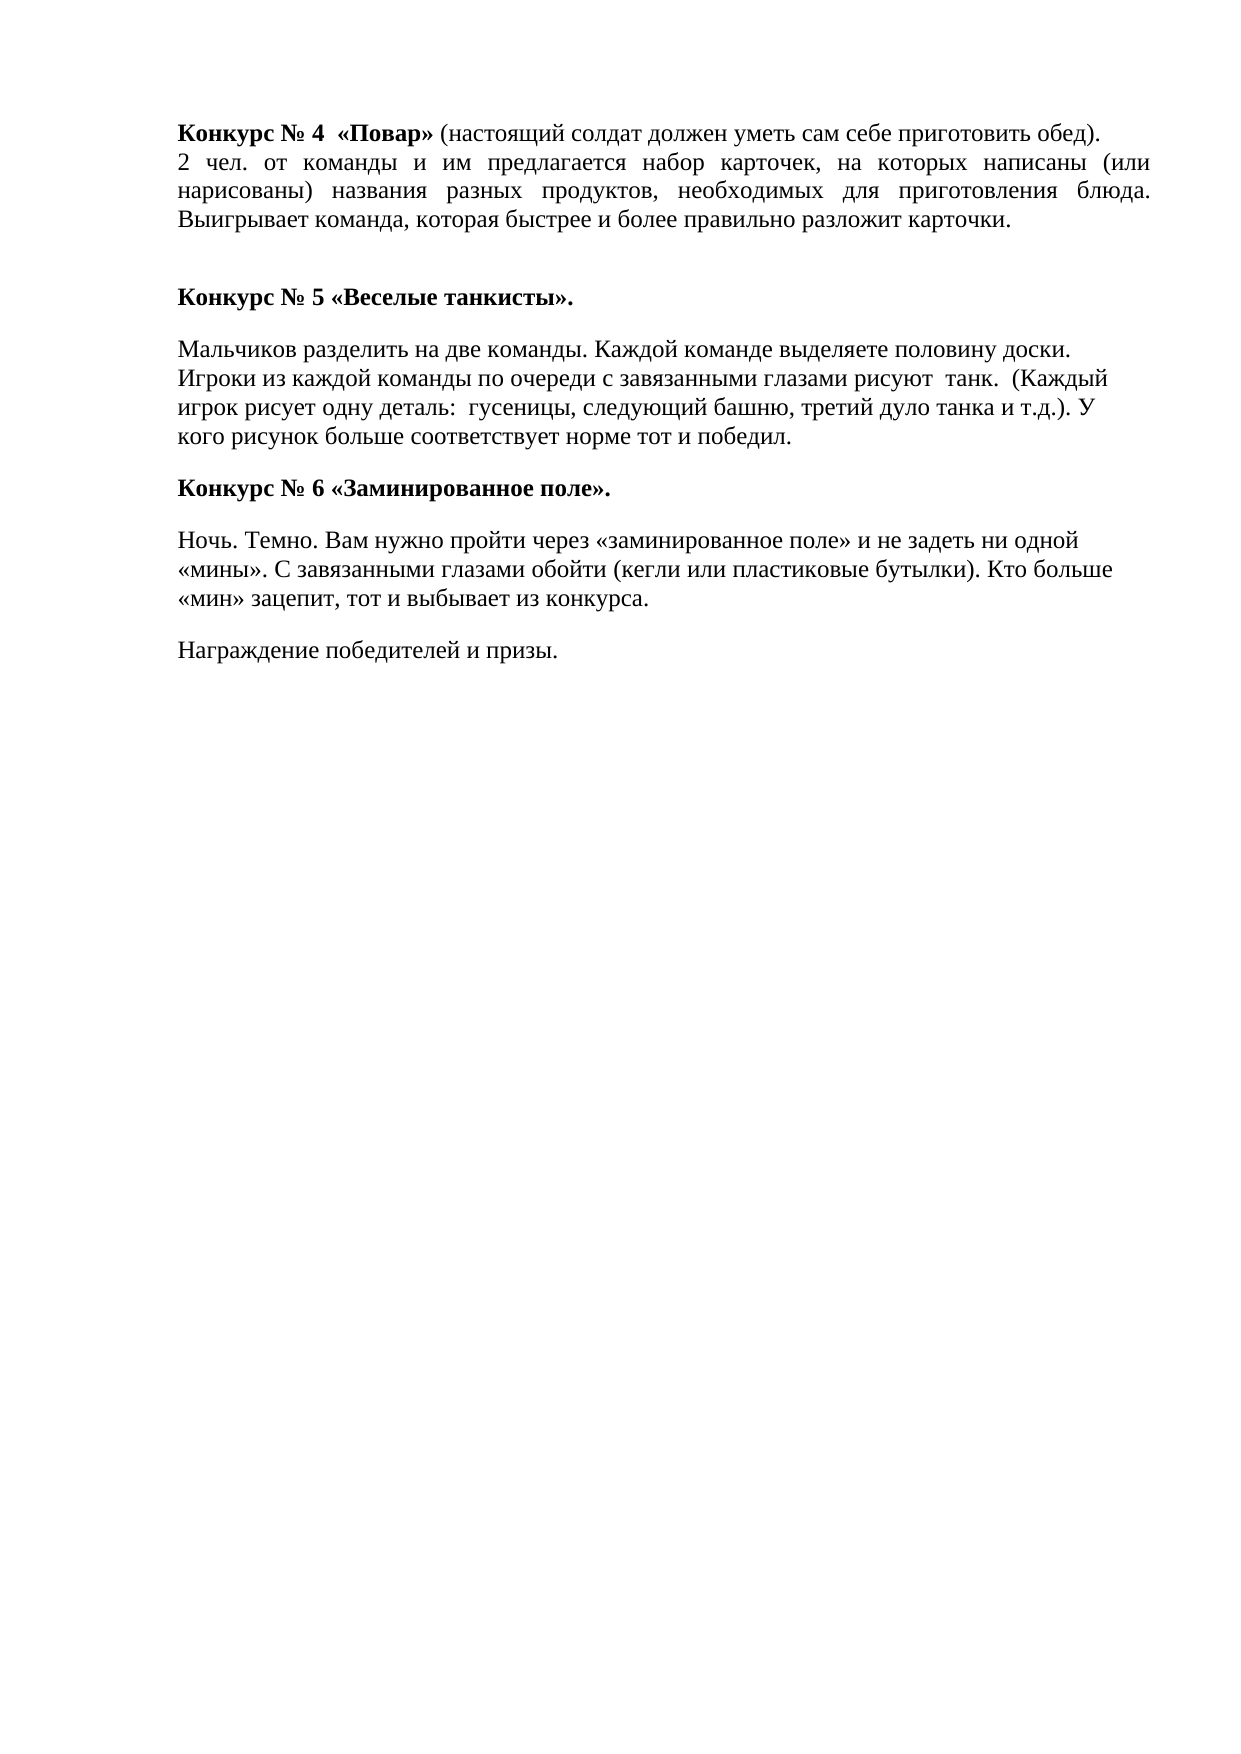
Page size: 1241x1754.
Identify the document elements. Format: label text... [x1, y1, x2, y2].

text Ночь. Темно. Вам нужно пройти через «заминированное поле» и не задеть ни одной «мины». С завязанными глазами обойти (кегли или пластиковые бутылки). Кто больше «мин» зацепит, тот и выбывает из конкурса. [177, 525, 1152, 611]
text Конкурс № 4 «Повар» (настоящий солдат должен уметь сам себе приготовить обед). [177, 118, 1152, 147]
text Конкурс № 6 «Заминированное поле». [177, 473, 1152, 502]
text Мальчиков разделить на две команды. Каждой команде выделяете половину доски. Игроки из каждой команды по очереди с завязанными глазами рисуют танк. (Каждый игрок рисует одну деталь: гусеницы, следующий башню, третий дуло танка и т.д.). У кого рисунок больше соответствует норме тот и победил. [177, 334, 1152, 449]
text Награждение победителей и призы. [177, 635, 1152, 663]
text 2 чел. от команды и им предлагается набор карточек, на которых написаны (или нарисованы) названия разных продуктов, необходимых для приготовления блюда. Выигрывает команда, которая быстрее и более правильно разложит карточки. [177, 147, 1152, 233]
text Конкурс № 5 «Веселые танкисты». [177, 282, 1152, 311]
